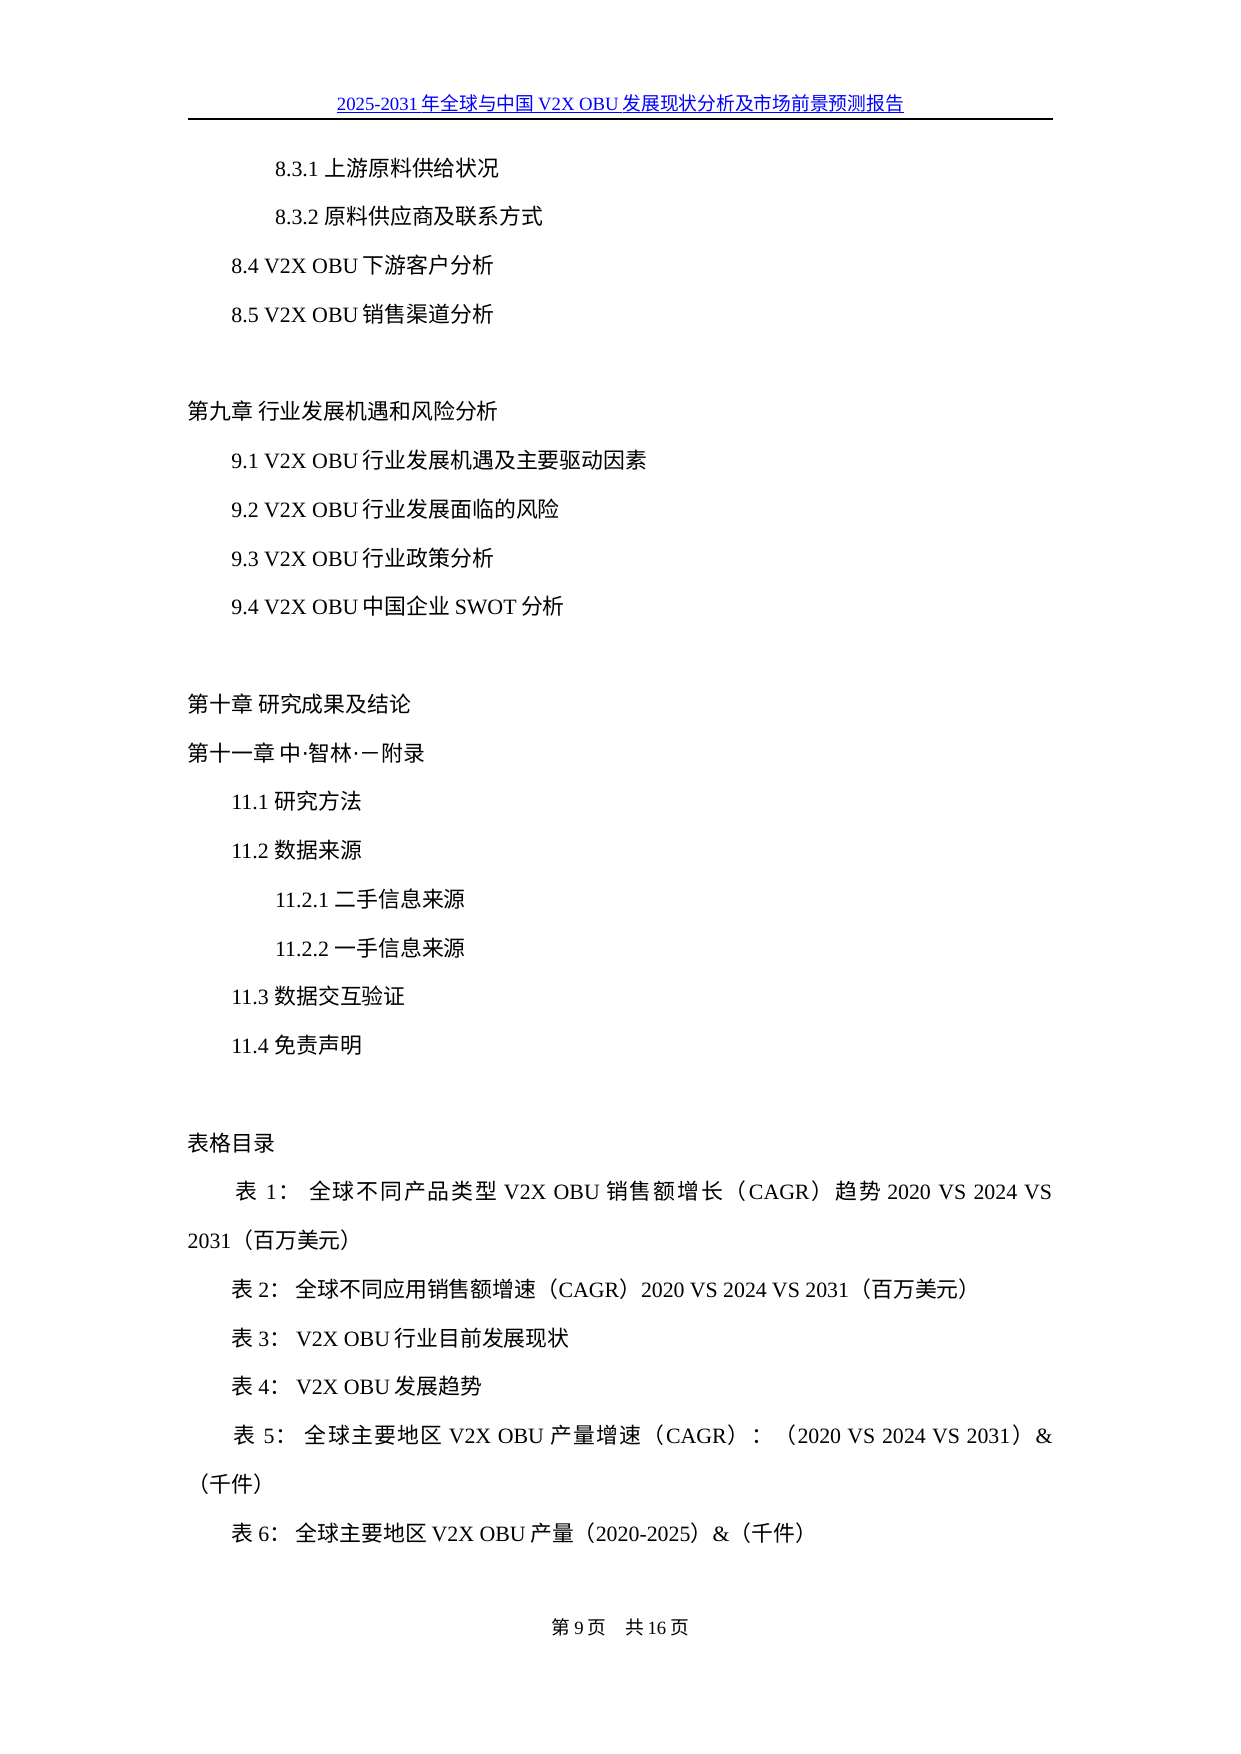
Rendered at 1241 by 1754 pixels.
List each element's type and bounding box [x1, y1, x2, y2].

text [187, 150, 1053, 1548]
